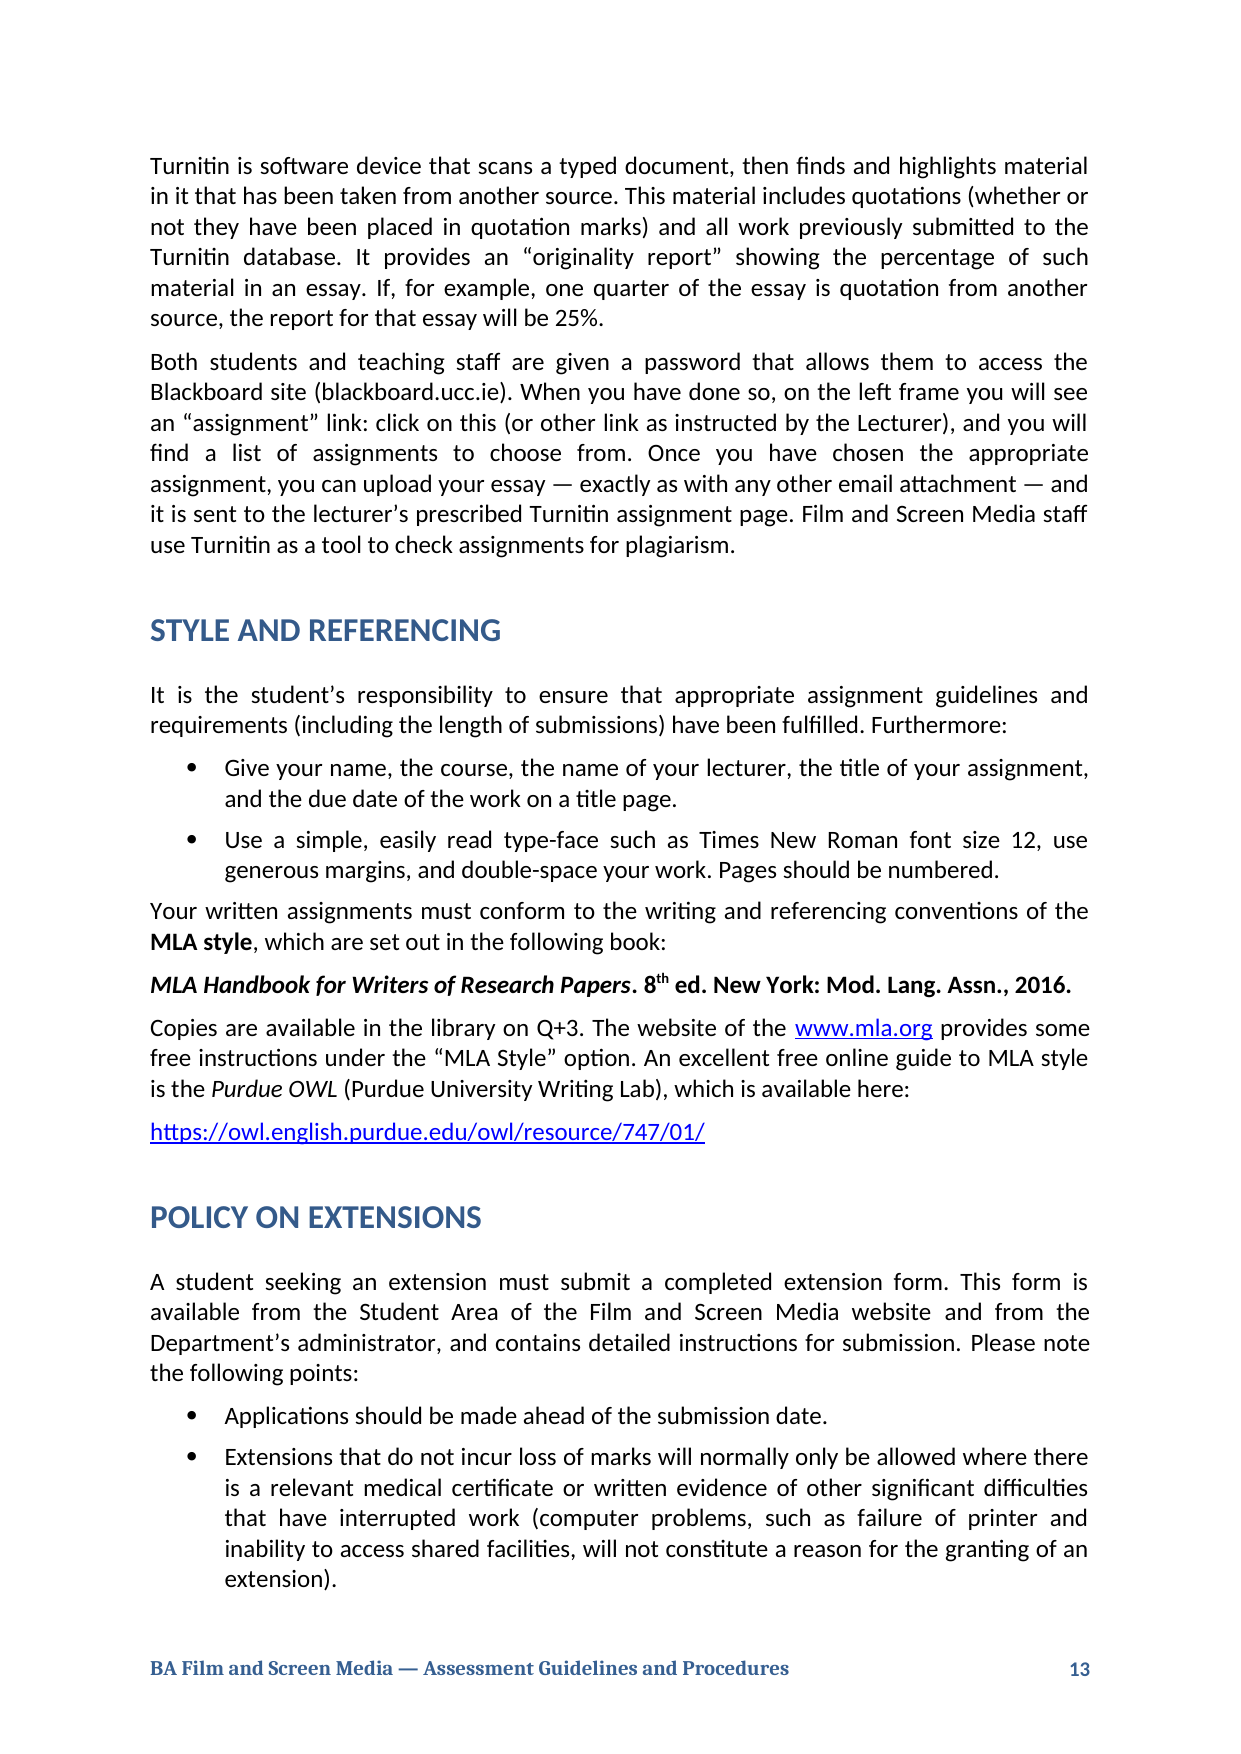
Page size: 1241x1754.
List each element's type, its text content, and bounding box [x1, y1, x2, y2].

subtitle POLICY ON EXTENSIONS [150, 1266, 1090, 1307]
text Both students and teaching staff are given a password that allows them to access the Blackboard site (blackboard.ucc.ie). When you have done so, on the left frame you will see an “assignment” link: click on this (or other link as instructed by the Lecturer), and you will find a list of assignments to choose from. Once you have chosen the appropriate assignment, you can upload your essay — exactly as with any other email attachment — and it is sent to the lecturer’s prescribed Turnitin assignment page. Film and Screen Media staff use Turnitin as a tool to check assignments for plagiarism. [150, 415, 1090, 629]
text https://owl.english.purdue.edu/owl/resource/747/01/ [150, 1185, 1090, 1216]
list Give your name, the course, the name of your lecturer, the title of your assignment, and the due date of the work on a title page. [187, 822, 1090, 883]
text It is the student’s responsibility to ensure that appropriate assignment guidelines and requirements (including the length of submissions) have been fulfilled. Furthermore: [150, 748, 1090, 809]
text Copies are available in the library on Q+3. The website of the www.mla.org provides some free instructions under the “MLA Style” option. An excellent free online guide to MLA style is the Purdue OWL (Purdue University Writing Lab), which is available here: [150, 1081, 1090, 1173]
text A student seeking an extension must submit a completed extension form. This form is available from the Student Area of the Film and Screen Media website and from the Department’s administrator, and contains detailed instructions for submission. Please note the following points: [150, 1335, 1090, 1457]
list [187, 1511, 1090, 1602]
subtitle TURNITIN [150, 150, 1090, 191]
text Your written assignments must conform to the writing and referencing conventions of the MLA style, which are set out in the following book: [150, 965, 1090, 1026]
subtitle MLA Handbook for Writers of Research Papers. 8th ed. New York: Mod. Lang. Assn., 2016. [150, 1038, 1090, 1069]
list Use a simple, easily read type-face such as Times New Roman font size 12, use generous margins, and double-space your work. Pages should be numbered. [187, 893, 1090, 954]
subtitle STYLE AND REFERENCING [150, 679, 1090, 719]
list Applications should be made ahead of the submission date. [187, 1470, 1090, 1500]
text Turnitin is software device that scans a typed document, then finds and highlights material in it that has been taken from another source. This material includes quotations (whether or not they have been placed in quotation marks) and all work previously submitted to the Turnitin database. It provides an “originality report” showing the percentage of such material in an essay. If, for example, one quarter of the essay is quotation from another source, the report for that essay will be 25%. [150, 219, 1090, 403]
